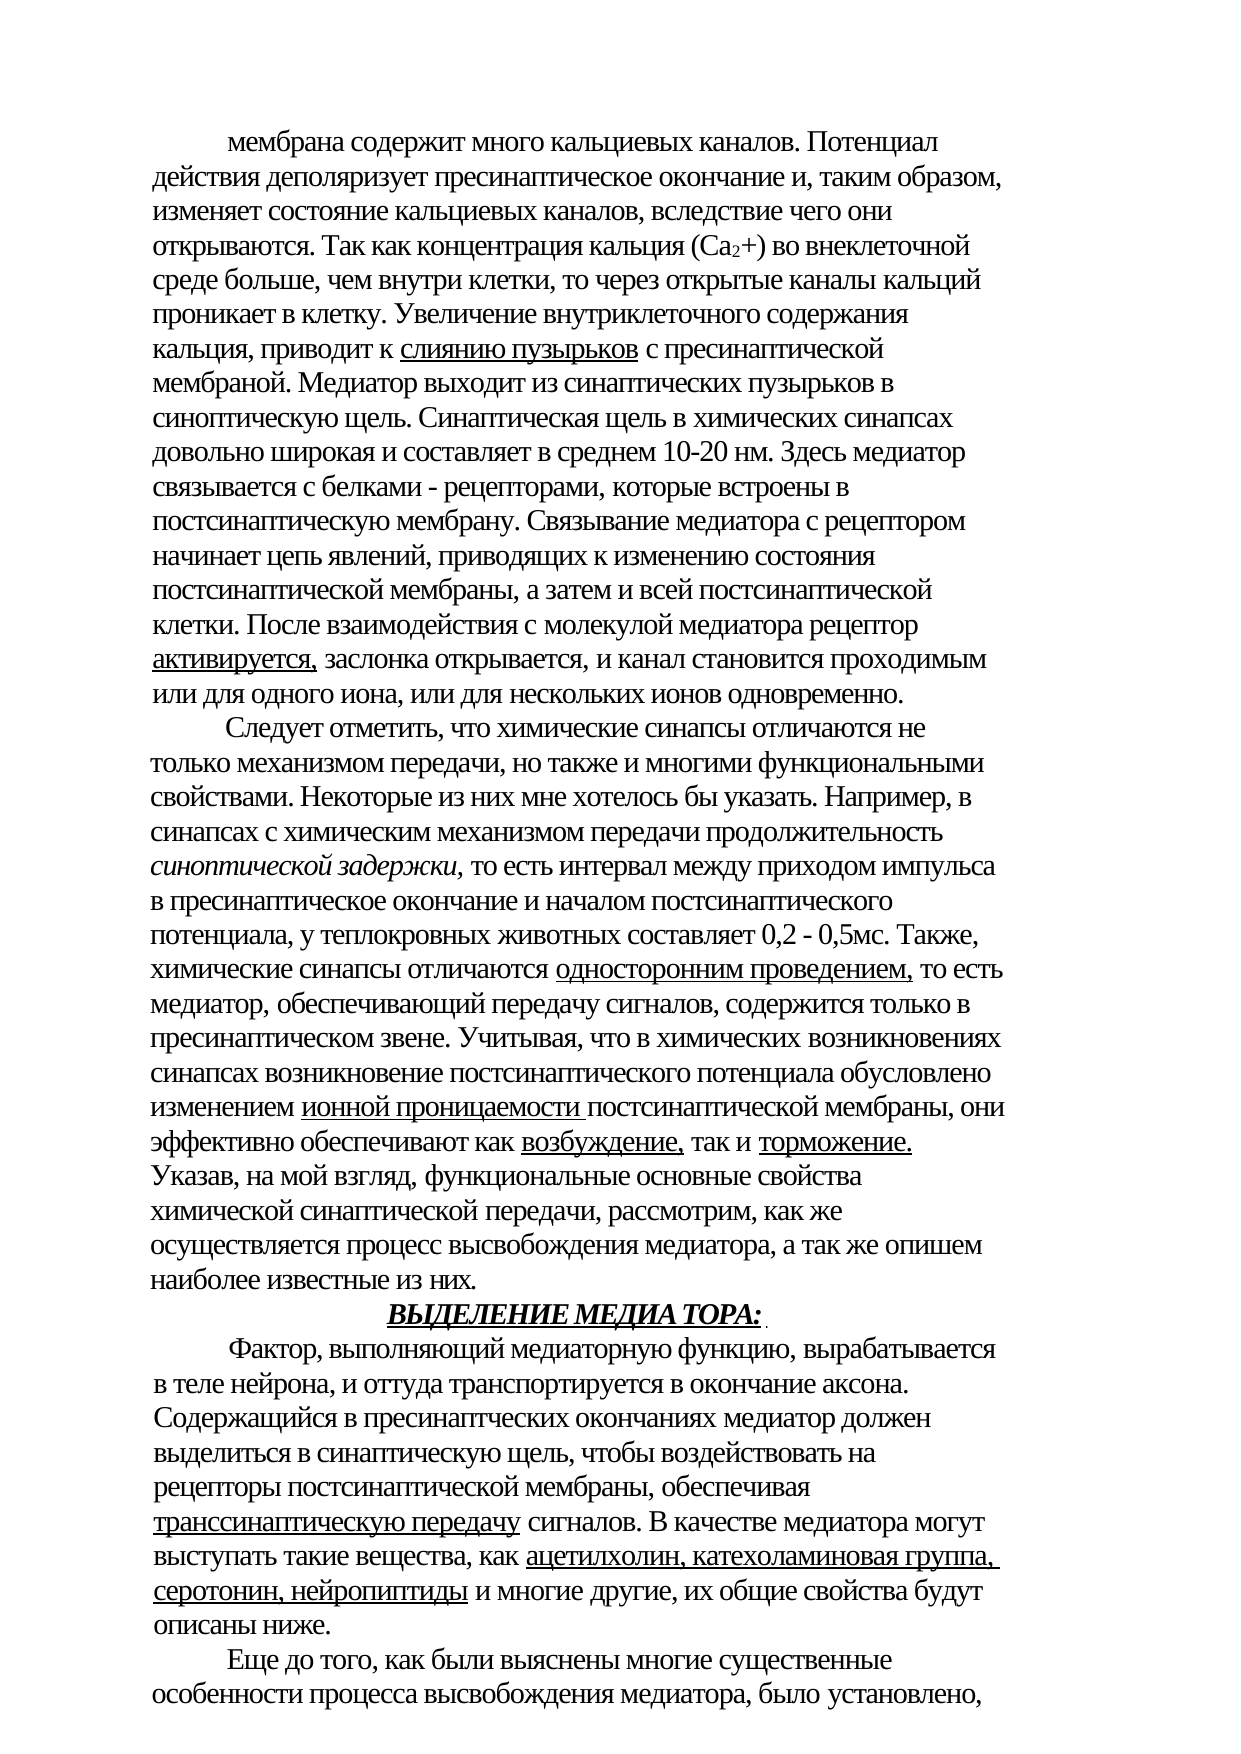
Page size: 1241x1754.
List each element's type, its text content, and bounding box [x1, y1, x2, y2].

text мембрана содержит много кальциевых каналов. Потенциал действия деполяризует пресинаптическое окончание и, таким образом, изменяет состояние кальциевых каналов, вследствие чего они открываются. Так как концентрация кальция (Са2+) во внеклеточной среде больше, чем внутри клетки, то через открытые каналы кальций проникает в клетку. Увеличение внутриклеточного содержания кальция, приводит к слиянию пузырьков с пресинаптической мембраной. Медиатор выходит из синаптических пузырьков в синоптическую щель. Синаптическая щель в химических синапсах довольно широкая и составляет в среднем 10-20 нм. Здесь медиатор связывается с белками - рецепторами, которые встроены в постсинаптическую мембрану. Связывание медиатора с рецептором начинает цепь явлений, приводящих к изменению состояния постсинаптической мембраны, а затем и всей постсинаптической клетки. После взаимодействия с молекулой медиатора рецептор активируется, заслонка открывается, и канал становится проходимым или для одного иона, или для нескольких ионов одновременно. [152, 124, 1008, 710]
text ВЫДЕЛЕНИЕ МЕДИА ТОРА: [150, 1297, 1004, 1331]
text Фактор, выполняющий медиаторную функцию, вырабатывается в теле нейрона, и оттуда транспортируется в окончание аксона. Содержащийся в пресинаптческих окончаниях медиатор должен выделиться в синаптическую щель, чтобы воздействовать на рецепторы постсинаптической мембраны, обеспечивая транссинаптическую передачу сигналов. В качестве медиатора могут выступать такие вещества, как ацетилхолин, катехоламиновая группа, серотонин, нейропиптиды и многие другие, их общие свойства будут описаны ниже. [153, 1331, 1008, 1642]
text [151, 1642, 1008, 1711]
text Следует отметить, что химические синапсы отличаются не только механизмом передачи, но также и многими функциональными свойствами. Некоторые из них мне хотелось бы указать. Например, в синапсах с химическим механизмом передачи продолжительность синоптической задержки, то есть интервал между приходом импульса в пресинаптическое окончание и началом постсинаптического потенциала, у теплокровных животных составляет 0,2 - 0,5мс. Также, химические синапсы отличаются односторонним проведением, то есть медиатор, обеспечивающий передачу сигналов, содержится только в пресинаптическом звене. Учитывая, что в химических возникновениях синапсах возникновение постсинаптического потенциала обусловлено изменением ионной проницаемости постсинаптической мембраны, они эффективно обеспечивают как возбуждение, так и торможение. Указав, на мой взгляд, функциональные основные свойства химической синаптической передачи, рассмотрим, как же осуществляется процесс высвобождения медиатора, а так же опишем наиболее известные из них. [150, 710, 1008, 1296]
